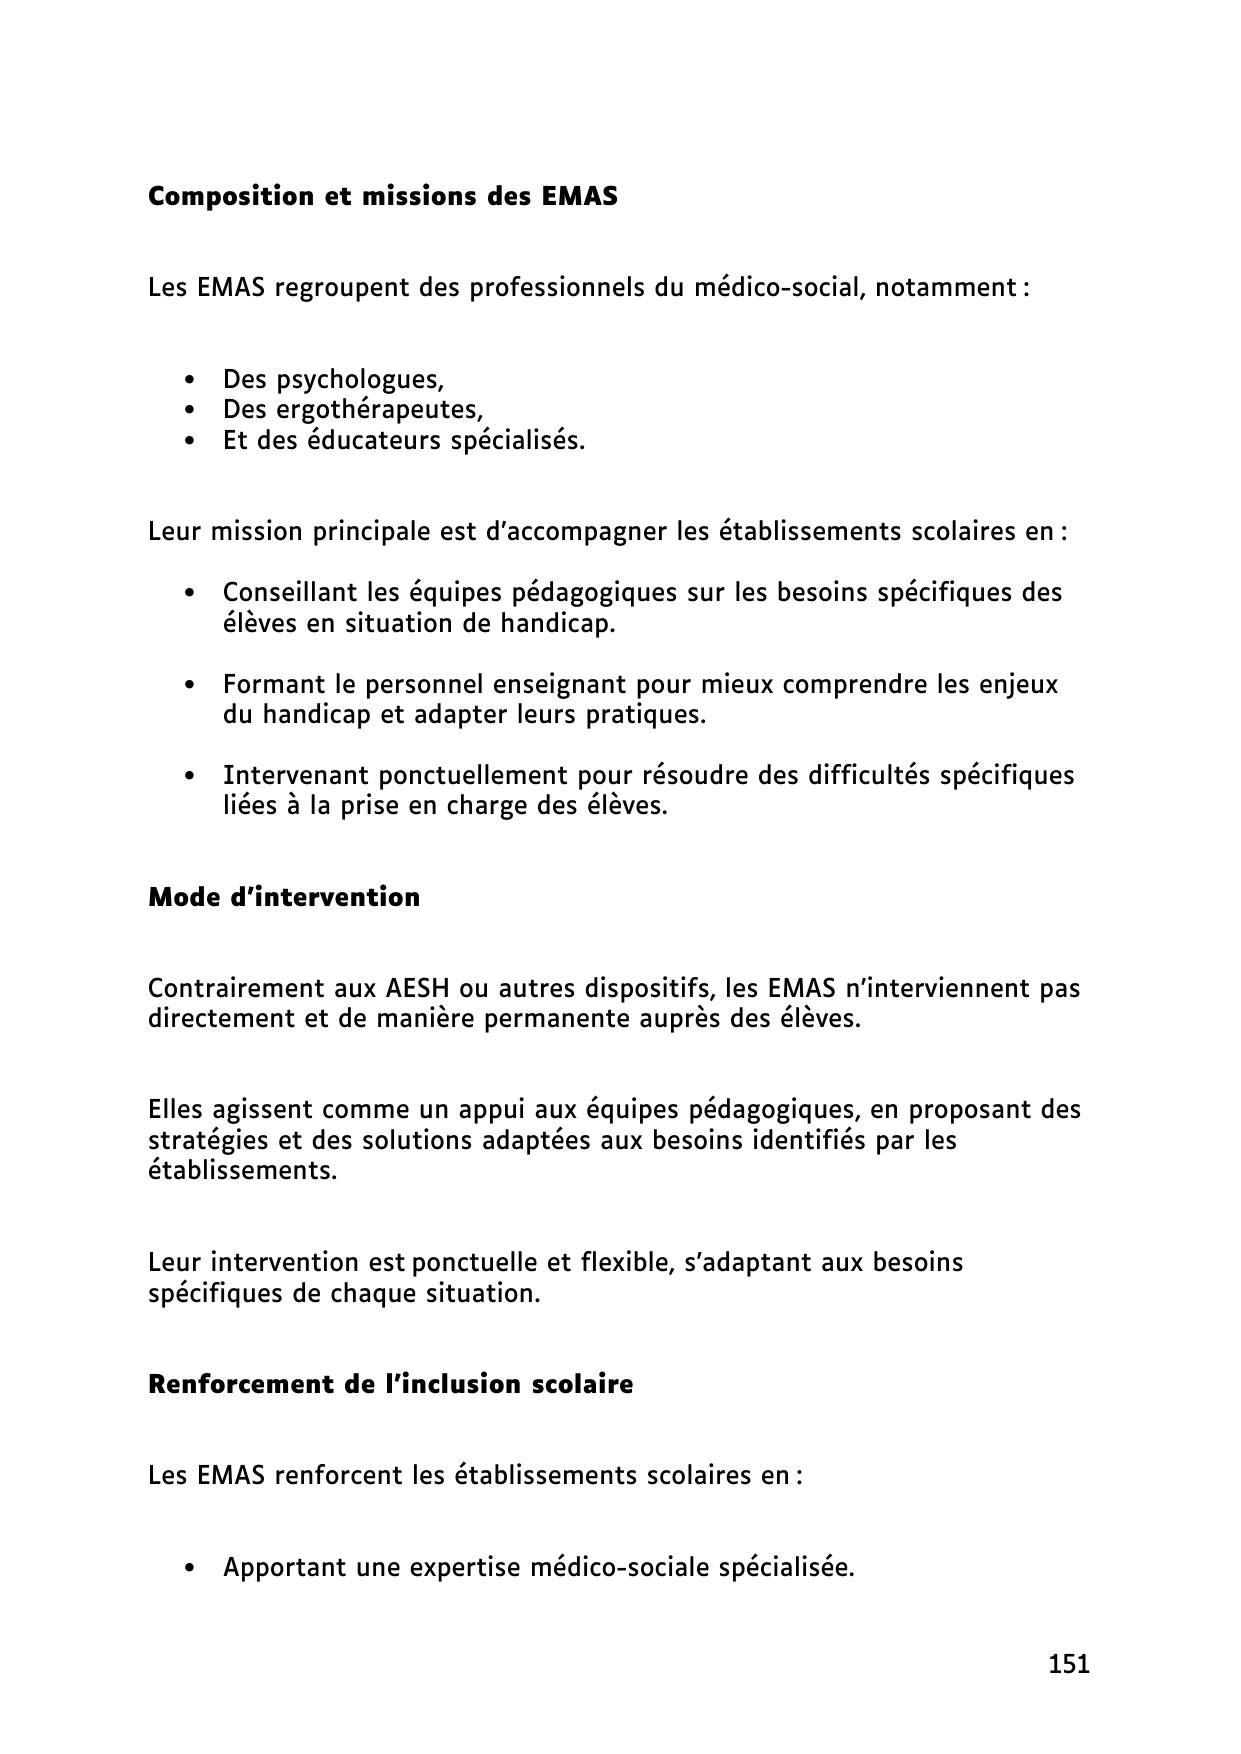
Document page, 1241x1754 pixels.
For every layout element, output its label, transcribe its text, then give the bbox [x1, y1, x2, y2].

list Conseillant les équipes pédagogiques sur les besoins spécifiques des élèves en situation de handicap. [185, 577, 1090, 638]
text Les EMAS renforcent les établissements scolaires en : [148, 1460, 1090, 1491]
list Des ergothérapeutes, [185, 394, 1090, 424]
list Des psychologues, [185, 363, 1090, 394]
list Intervenant ponctuellement pour résoudre des difficultés spécifiques liées à la prise en charge des élèves. [185, 759, 1090, 820]
text Les EMAS regroupent des professionnels du médico-social, notamment : [148, 272, 1090, 303]
text Contrairement aux AESH ou autres dispositifs, les EMAS n’interviennent pas directement et de manière permanente auprès des élèves. [148, 972, 1090, 1033]
text Leur mission principale est d’accompagner les établissements scolaires en : [148, 516, 1090, 547]
text Renforcement de l’inclusion scolaire [148, 1368, 1090, 1399]
list Formant le personnel enseignant pour mieux comprendre les enjeux du handicap et adapter leurs pratiques. [185, 668, 1090, 729]
text Leur intervention est ponctuelle et flexible, s’adaptant aux besoins spécifiques de chaque situation. [148, 1246, 1090, 1308]
text Elles agissent comme un appui aux équipes pédagogiques, en proposant des stratégies et des solutions adaptées aux besoins identifiés par les établissements. [148, 1094, 1090, 1185]
list Et des éducateurs spécialisés. [185, 424, 1090, 455]
text Mode d’intervention [148, 881, 1090, 912]
text Composition et missions des EMAS [148, 180, 1090, 211]
list Apportant une expertise médico-sociale spécialisée. [185, 1552, 1090, 1582]
